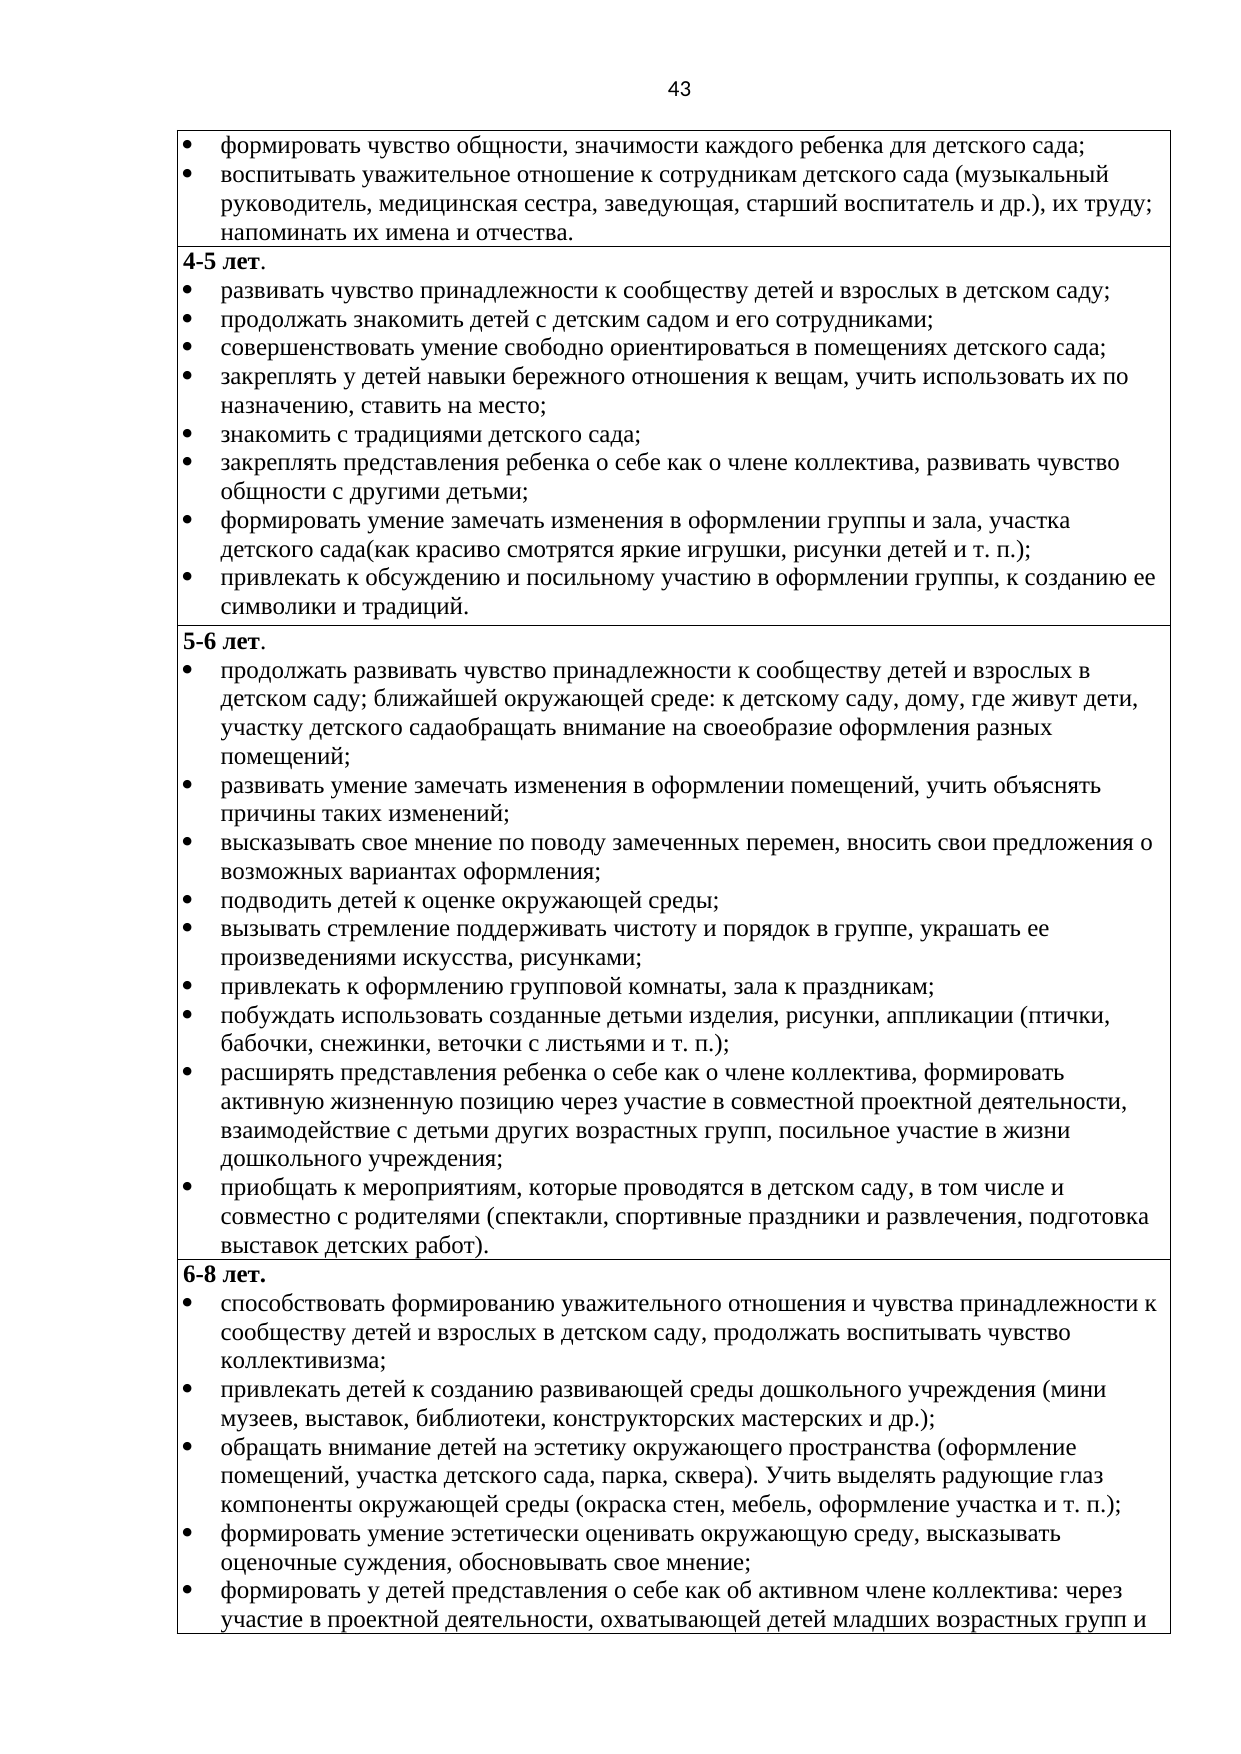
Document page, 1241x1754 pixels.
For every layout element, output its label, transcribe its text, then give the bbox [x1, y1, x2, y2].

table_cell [178, 131, 1170, 246]
table_cell 5-6 лет. продолжать развивать чувство принадлежности к сообществу детей и взрослых в детском саду; ближайшей окружающей среде: к детскому саду, дому, где живут дети, участку детского садаобращать внимание на своеобразие оформления разных помещений; развивать умение замечать изменения в оформлении помещений, учить объяснять причины таких изменений; высказывать свое мнение по поводу замеченных перемен, вносить свои предложения о возможных вариантах оформления; подводить детей к оценке окружающей среды; вызывать стремление поддерживать чистоту и порядок в группе, украшать ее произведениями искусства, рисунками; привлекать к оформлению групповой комнаты, зала к праздникам; побуждать использовать созданные детьми изделия, рисунки, аппликации (птички, бабочки, снежинки, веточки с листьями и т. п.); расширять представления ребенка о себе как о члене коллектива, формировать активную жизненную позицию через участие в совместной проектной деятельности, взаимодействие с детьми других возрастных групп, посильное участие в жизни дошкольного учреждения; приобщать к мероприятиям, которые проводятся в детском саду, в том числе и совместно с родителями (спектакли, спортивные праздники и развлечения, подготовка выставок детских работ). [178, 626, 1170, 1258]
table_cell 4-5 лет. развивать чувство принадлежности к сообществу детей и взрослых в детском саду; продолжать знакомить детей с детским садом и его сотрудниками; совершенствовать умение свободно ориентироваться в помещениях детского сада; закреплять у детей навыки бережного отношения к вещам, учить использовать их по назначению, ставить на место; знакомить с традициями детского сада; закреплять представления ребенка о себе как о члене коллектива, развивать чувство общности с другими детьми; формировать умение замечать изменения в оформлении группы и зала, участка детского сада(как красиво смотрятся яркие игрушки, рисунки детей и т. п.); привлекать к обсуждению и посильному участию в оформлении группы, к созданию ее символики и традиций. [178, 247, 1170, 625]
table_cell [178, 1260, 1170, 1633]
